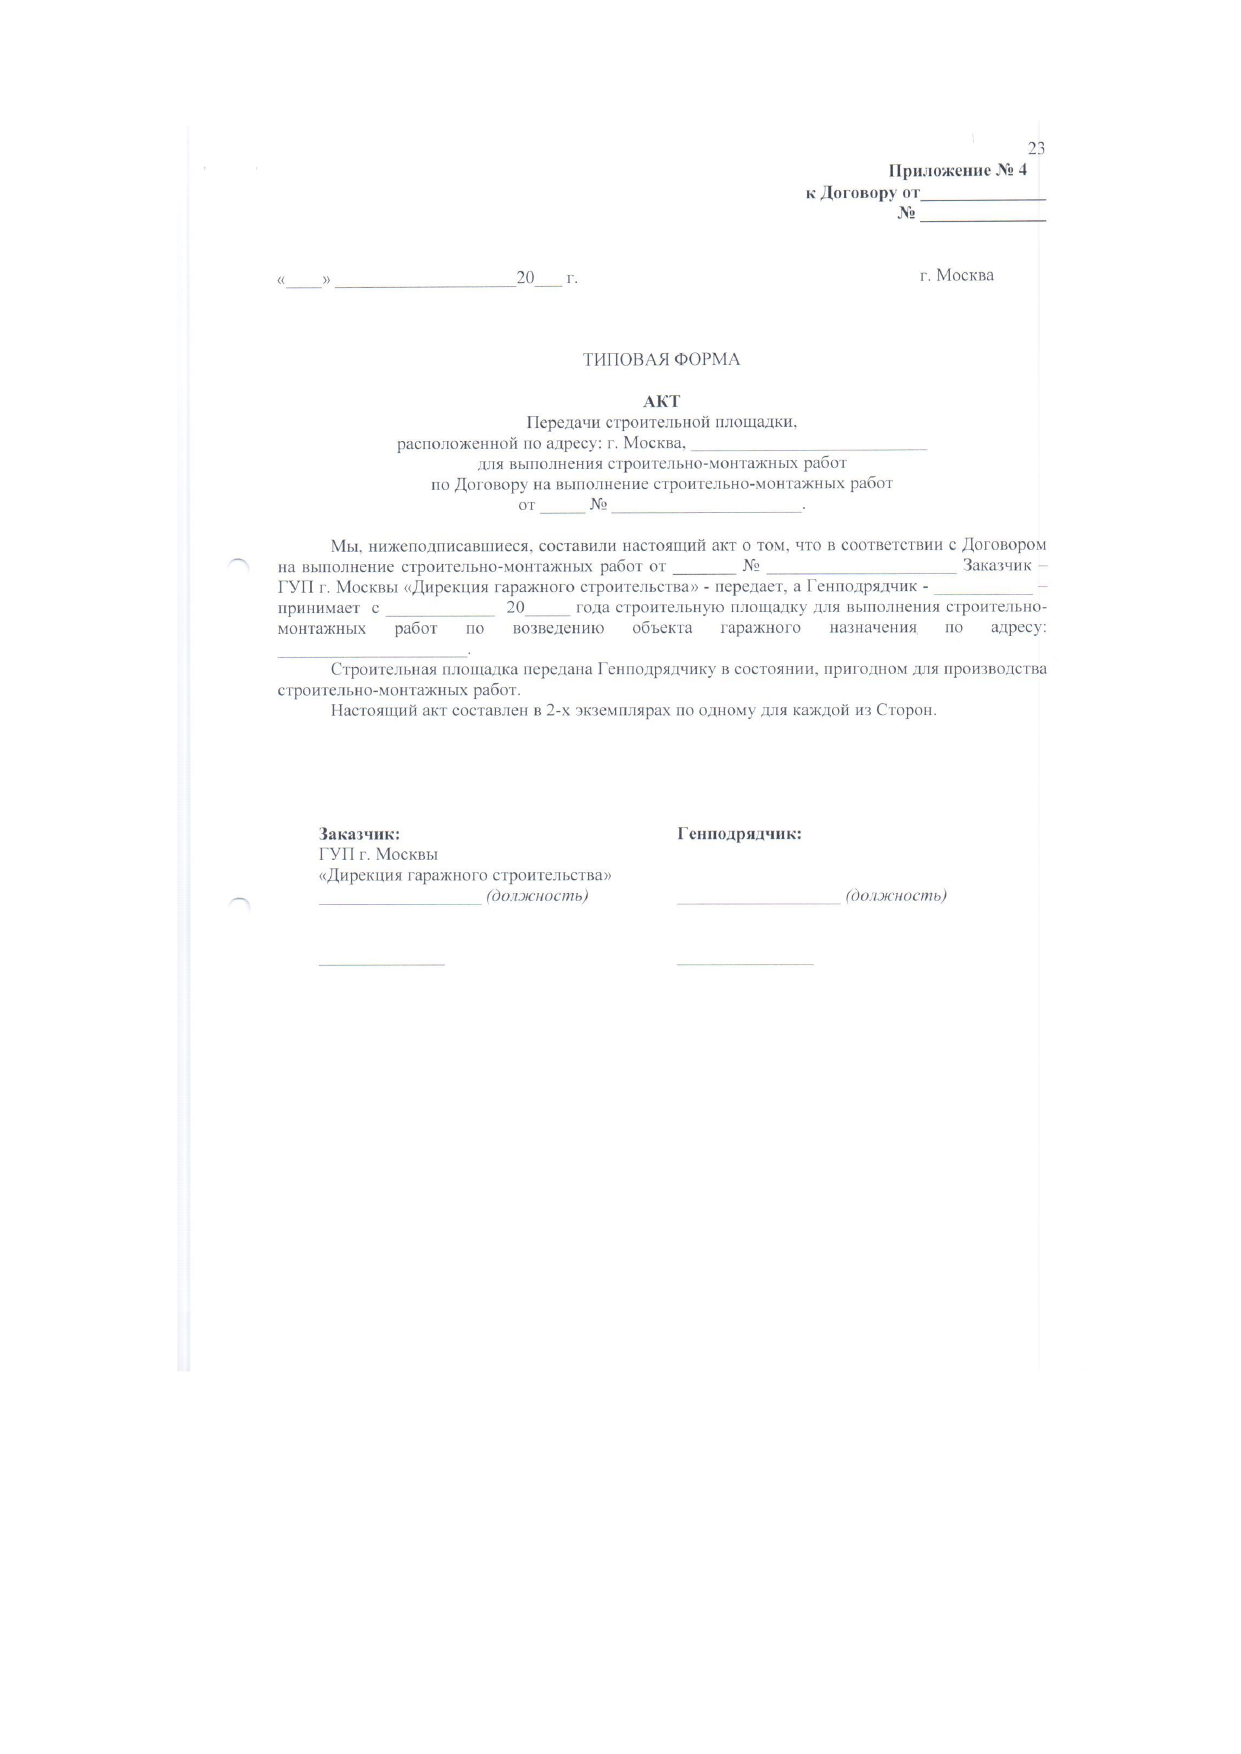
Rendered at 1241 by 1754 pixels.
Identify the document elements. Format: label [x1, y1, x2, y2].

picture [177, 118, 1099, 1636]
